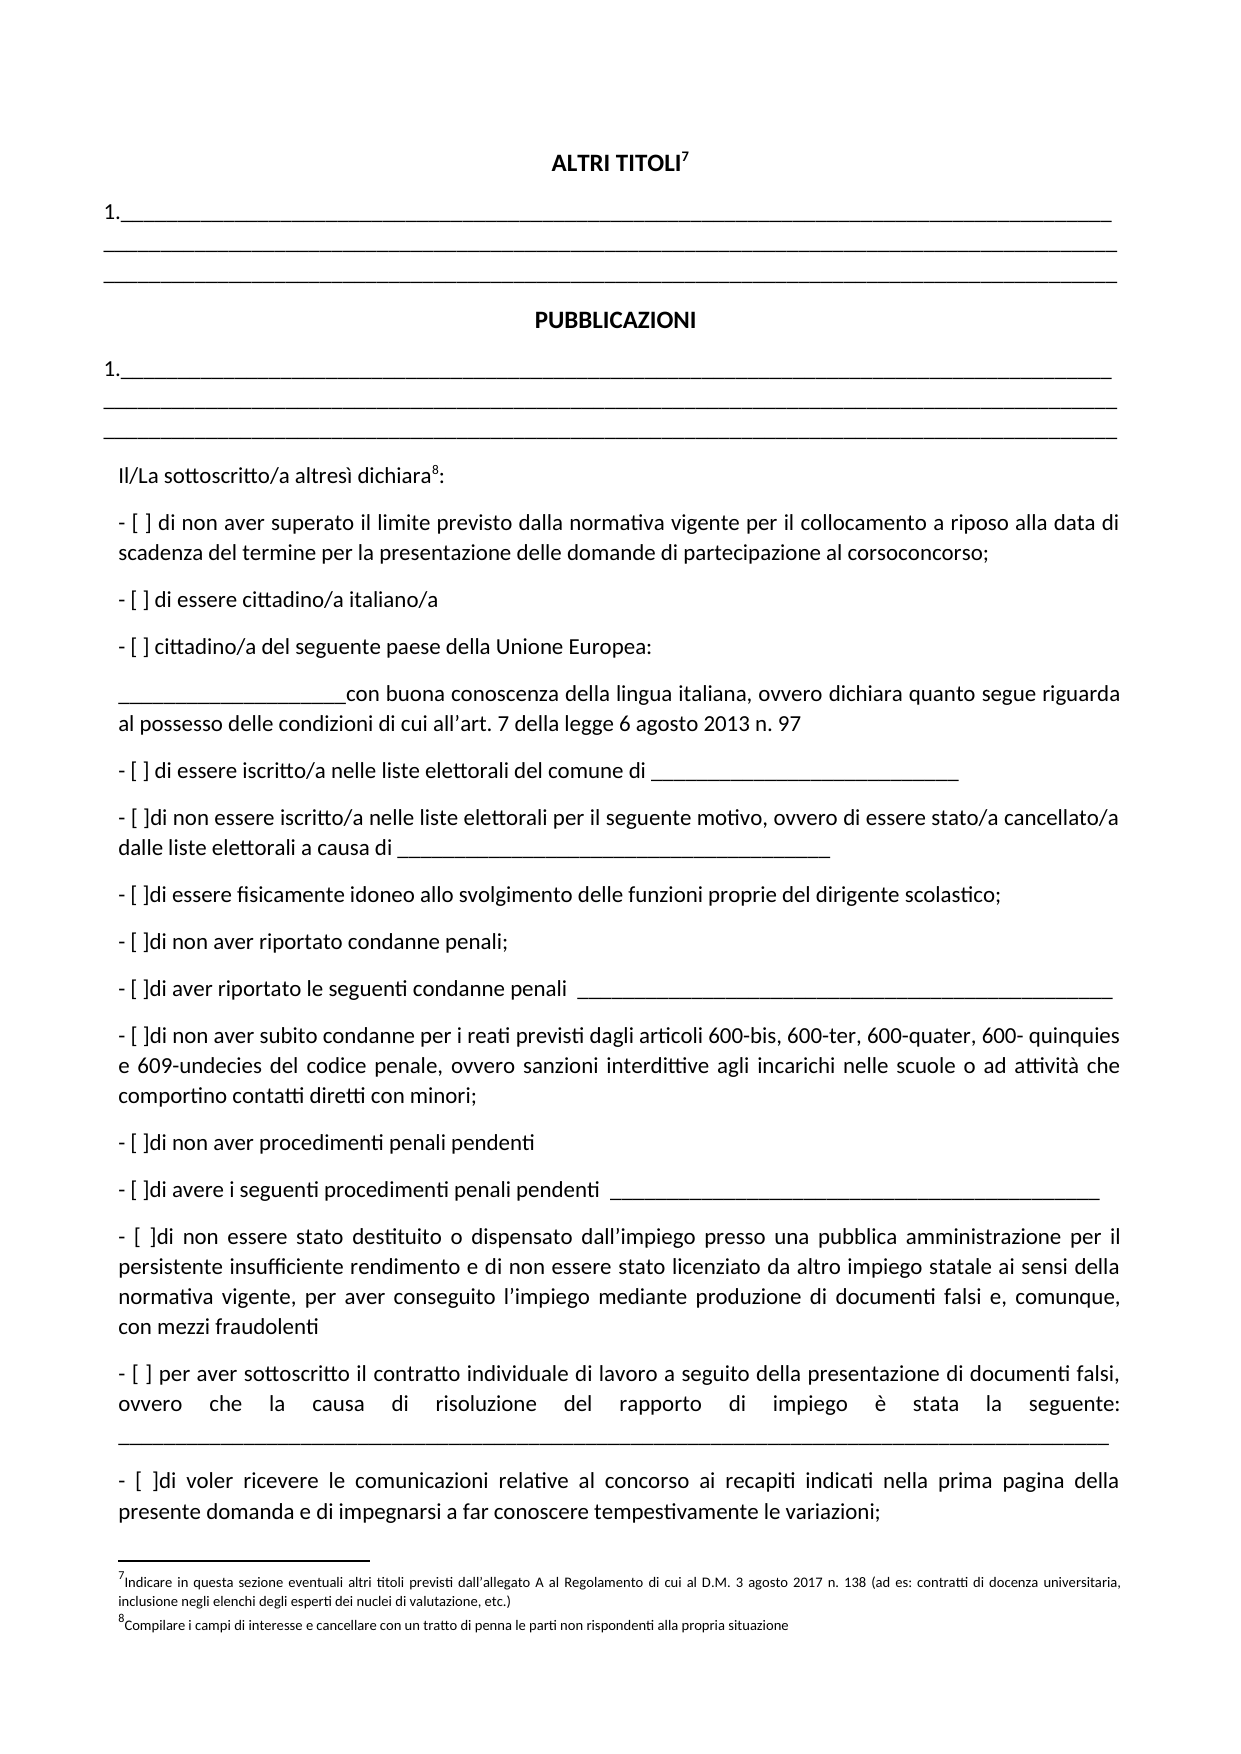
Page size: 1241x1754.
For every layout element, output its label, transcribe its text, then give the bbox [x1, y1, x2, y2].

text ____________________con buona conoscenza della lingua italiana, ovvero dichiara quanto segue riguarda al possesso delle condizioni di cui all’art. 7 della legge 6 agosto 2013 n. 97 [118, 679, 1122, 737]
text - [ ]di non aver subito condanne per i reati previsti dagli articoli 600-bis, 600-ter, 600-quater, 600- quinquies e 609-undecies del codice penale, ovvero sanzioni interdittive agli incarichi nelle scuole o ad attività che comportino contatti diretti con minori; [118, 1021, 1122, 1109]
text - [ ]di avere i seguenti procedimenti penali pendenti ___________________________________________ [118, 1175, 1122, 1203]
text - [ ]di non aver procedimenti penali pendenti [118, 1128, 1122, 1156]
text - [ ]di non essere iscritto/a nelle liste elettorali per il seguente motivo, ovvero di essere stato/a cancellato/a dalle liste elettorali a causa di ______________________________________ [118, 803, 1122, 861]
text - [ ] di essere iscritto/a nelle liste elettorali del comune di ___________________________ [118, 756, 1122, 784]
text 1._________________________________________________________________________________________________________________________________________________________________________________________________________________________________________________________________________ [103, 197, 1122, 286]
text - [ ]di voler ricevere le comunicazioni relative al concorso ai recapiti indicati nella prima pagina della presente domanda e di impegnarsi a far conoscere tempestivamente le variazioni; [118, 1467, 1122, 1525]
text PUBBLICAZIONI [29, 304, 1196, 335]
text ALTRI TITOLI [118, 148, 1122, 178]
text - [ ]di non aver riportato condanne penali; [118, 927, 1122, 955]
text - [ ]di non essere stato destituito o dispensato dall’impiego presso una pubblica amministrazione per il persistente insufficiente rendimento e di non essere stato licenziato da altro impiego statale ai sensi della normativa vigente, per aver conseguito l’impiego mediante produzione di documenti falsi e, comunque, con mezzi fraudolenti [118, 1222, 1122, 1340]
text - [ ]di essere fisicamente idoneo allo svolgimento delle funzioni proprie del dirigente scolastico; [118, 880, 1122, 908]
text - [ ]di aver riportato le seguenti condanne penali _______________________________________________ [118, 974, 1122, 1002]
text - [ ] per aver sottoscritto il contratto individuale di lavoro a seguito della presentazione di documenti falsi, ovvero che la causa di risoluzione del rapporto di impiego è stata la seguente: _______________________________________________________________________________________ [118, 1359, 1122, 1448]
text - [ ] di essere cittadino/a italiano/a [118, 585, 1122, 613]
text Il/La sottoscritto/a altresì dichiara: [118, 461, 1122, 489]
text 1._________________________________________________________________________________________________________________________________________________________________________________________________________________________________________________________________________ [103, 354, 1122, 442]
text - [ ] cittadino/a del seguente paese della Unione Europea: [118, 632, 1122, 660]
text - [ ] di non aver superato il limite previsto dalla normativa vigente per il collocamento a riposo alla data di scadenza del termine per la presentazione delle domande di partecipazione al corsoconcorso; [118, 508, 1122, 566]
